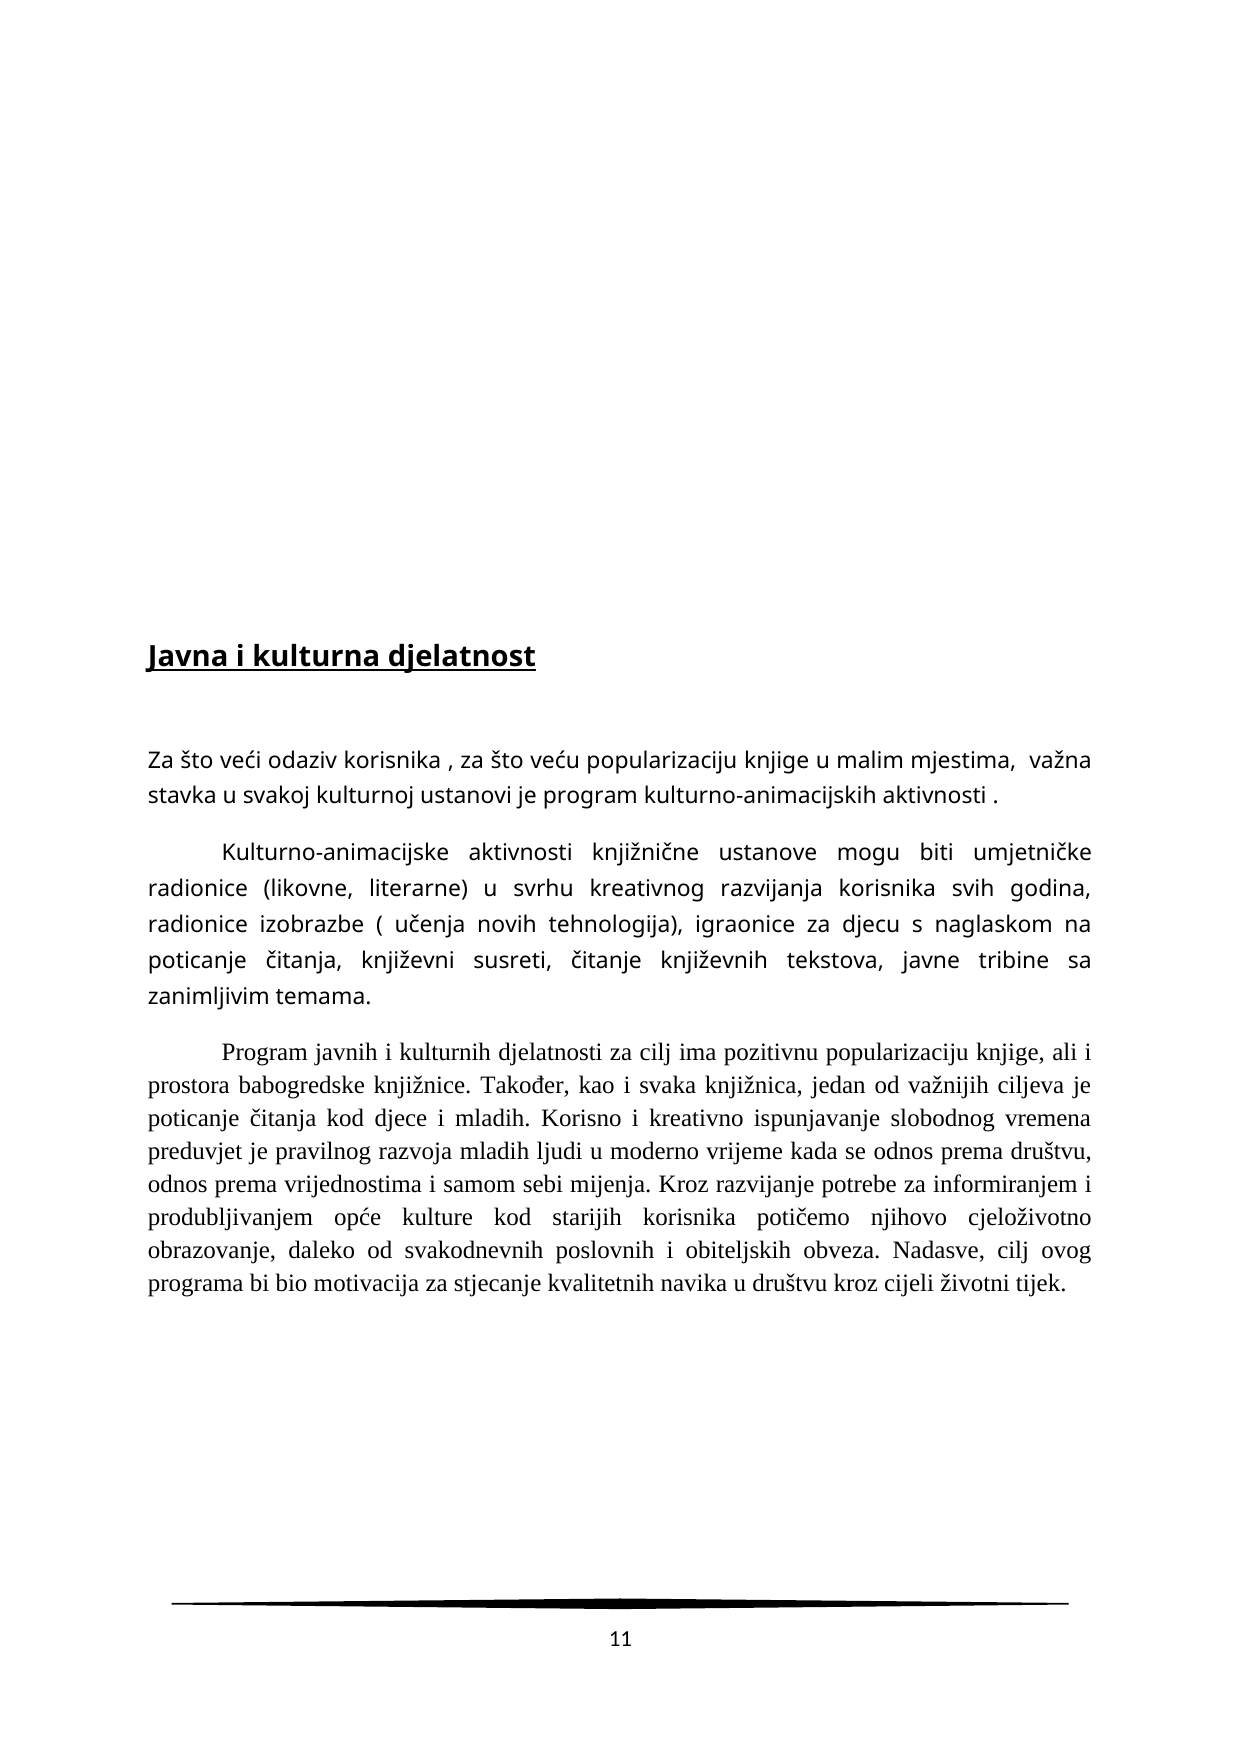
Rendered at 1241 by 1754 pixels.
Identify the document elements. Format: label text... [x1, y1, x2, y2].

text Javna i kulturna djelatnost [148, 636, 1093, 675]
text Kulturno-animacijske aktivnosti knjižnične ustanove mogu biti umjetničke radionice (likovne, literarne) u svrhu kreativnog razvijanja korisnika svih godina, radionice izobrazbe ( učenja novih tehnologija), igraonice za djecu s naglaskom na poticanje čitanja, književni susreti, čitanje književnih tekstova, javne tribine sa zanimljivim temama. [148, 836, 1093, 1011]
text Za što veći odaziv korisnika , za što veću popularizaciju knjige u malim mjestima, važna stavka u svakoj kulturnoj ustanovi je program kulturno-animacijskih aktivnosti . [148, 743, 1093, 811]
text Program javnih i kulturnih djelatnosti za cilj ima pozitivnu popularizaciju knjige, ali i prostora babogredske knjižnice. Također, kao i svaka knjižnica, jedan od važnijih ciljeva je poticanje čitanja kod djece i mladih. Korisno i kreativno ispunjavanje slobodnog vremena preduvjet je pravilnog razvoja mladih ljudi u moderno vrijeme kada se odnos prema društvu, odnos prema vrijednostima i samom sebi mijenja. Kroz razvijanje potrebe za informiranjem i produbljivanjem opće kulture kod starijih korisnika potičemo njihovo cjeloživotno obrazovanje, daleko od svakodnevnih poslovnih i obiteljskih obveza. Nadasve, cilj ovog programa bi bio motivacija za stjecanje kvalitetnih navika u društvu kroz cijeli životni tijek. [148, 1037, 1093, 1297]
